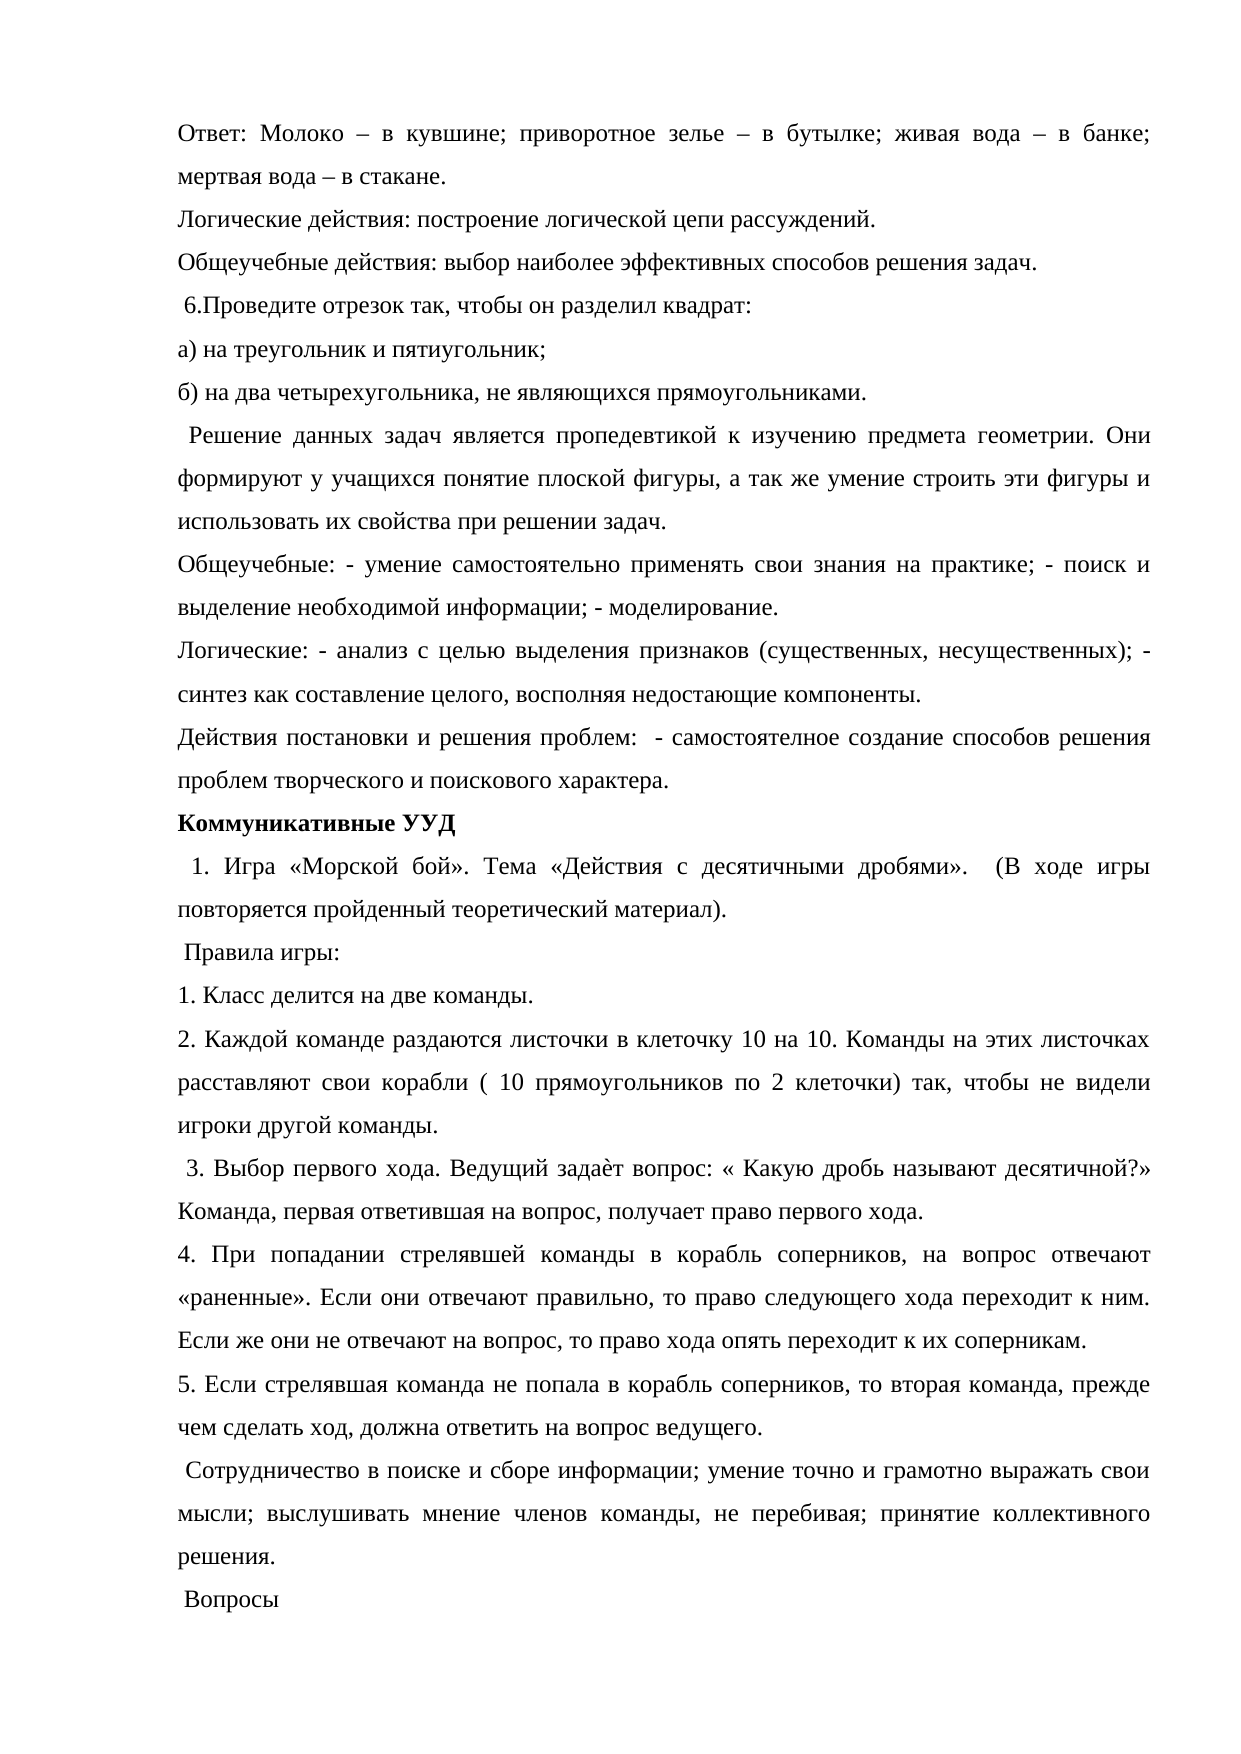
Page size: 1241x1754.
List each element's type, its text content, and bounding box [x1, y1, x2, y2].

text Сотрудничество в поиске и сборе информации; умение точно и грамотно выражать свои мысли; выслушивать мнение членов команды, не перебивая; принятие коллективного решения. [177, 1455, 1152, 1570]
text 5. Если стрелявшая команда не попала в корабль соперников, то вторая команда, прежде чем сделать ход, должна ответить на вопрос ведущего. [177, 1369, 1152, 1441]
text б) на два четырехугольника, не являющихся прямоугольниками. [177, 377, 1152, 406]
text 1. Класс делится на две команды. [177, 981, 1152, 1009]
text 1. Игра «Морской бой». Тема «Действия с десятичными дробями». (В ходе игры повторяется пройденный теоретический материал). [177, 851, 1152, 923]
text а) на треугольник и пятиугольник; [177, 334, 1152, 362]
text 2. Каждой команде раздаются листочки в клеточку 10 на 10. Команды на этих листочках расставляют свои корабли ( 10 прямоугольников по 2 клеточки) так, чтобы не видели игроки другой команды. [177, 1024, 1152, 1139]
text Ответ: Молоко – в кувшине; приворотное зелье – в бутылке; живая вода – в банке; мертвая вода – в стакане. [177, 118, 1152, 190]
text Общеучебные действия: выбор наиболее эффективных способов решения задач. [177, 247, 1152, 276]
text Логические действия: построение логической цепи рассуждений. [177, 204, 1152, 233]
text Вопросы [177, 1584, 1152, 1613]
text 3. Выбор первого хода. Ведущий задаѐт вопрос: « Какую дробь называют десятичной?» Команда, первая ответившая на вопрос, получает право первого хода. [177, 1153, 1152, 1225]
text Общеучебные: - умение самостоятельно применять свои знания на практике; - поиск и выделение необходимой информации; - моделирование. [177, 549, 1152, 621]
text 6.Проведите отрезок так, чтобы он разделил квадрат: [177, 291, 1152, 319]
text Решение данных задач является пропедевтикой к изучению предмета геометрии. Они формируют у учащихся понятие плоской фигуры, а так же умение строить эти фигуры и использовать их свойства при решении задач. [177, 420, 1152, 535]
text Логические: - анализ с целью выделения признаков (существенных, несущественных); - синтез как составление целого, восполняя недостающие компоненты. [177, 636, 1152, 707]
text Коммуникативные УУД [177, 808, 1152, 837]
text Правила игры: [177, 937, 1152, 966]
text Действия постановки и решения проблем: - самостоятелное создание способов решения проблем творческого и поискового характера. [177, 722, 1152, 794]
text 4. При попадании стрелявшей команды в корабль соперников, на вопрос отвечают «раненные». Если они отвечают правильно, то право следующего хода переходит к ним. Если же они не отвечают на вопрос, то право хода опять переходит к их соперникам. [177, 1239, 1152, 1354]
